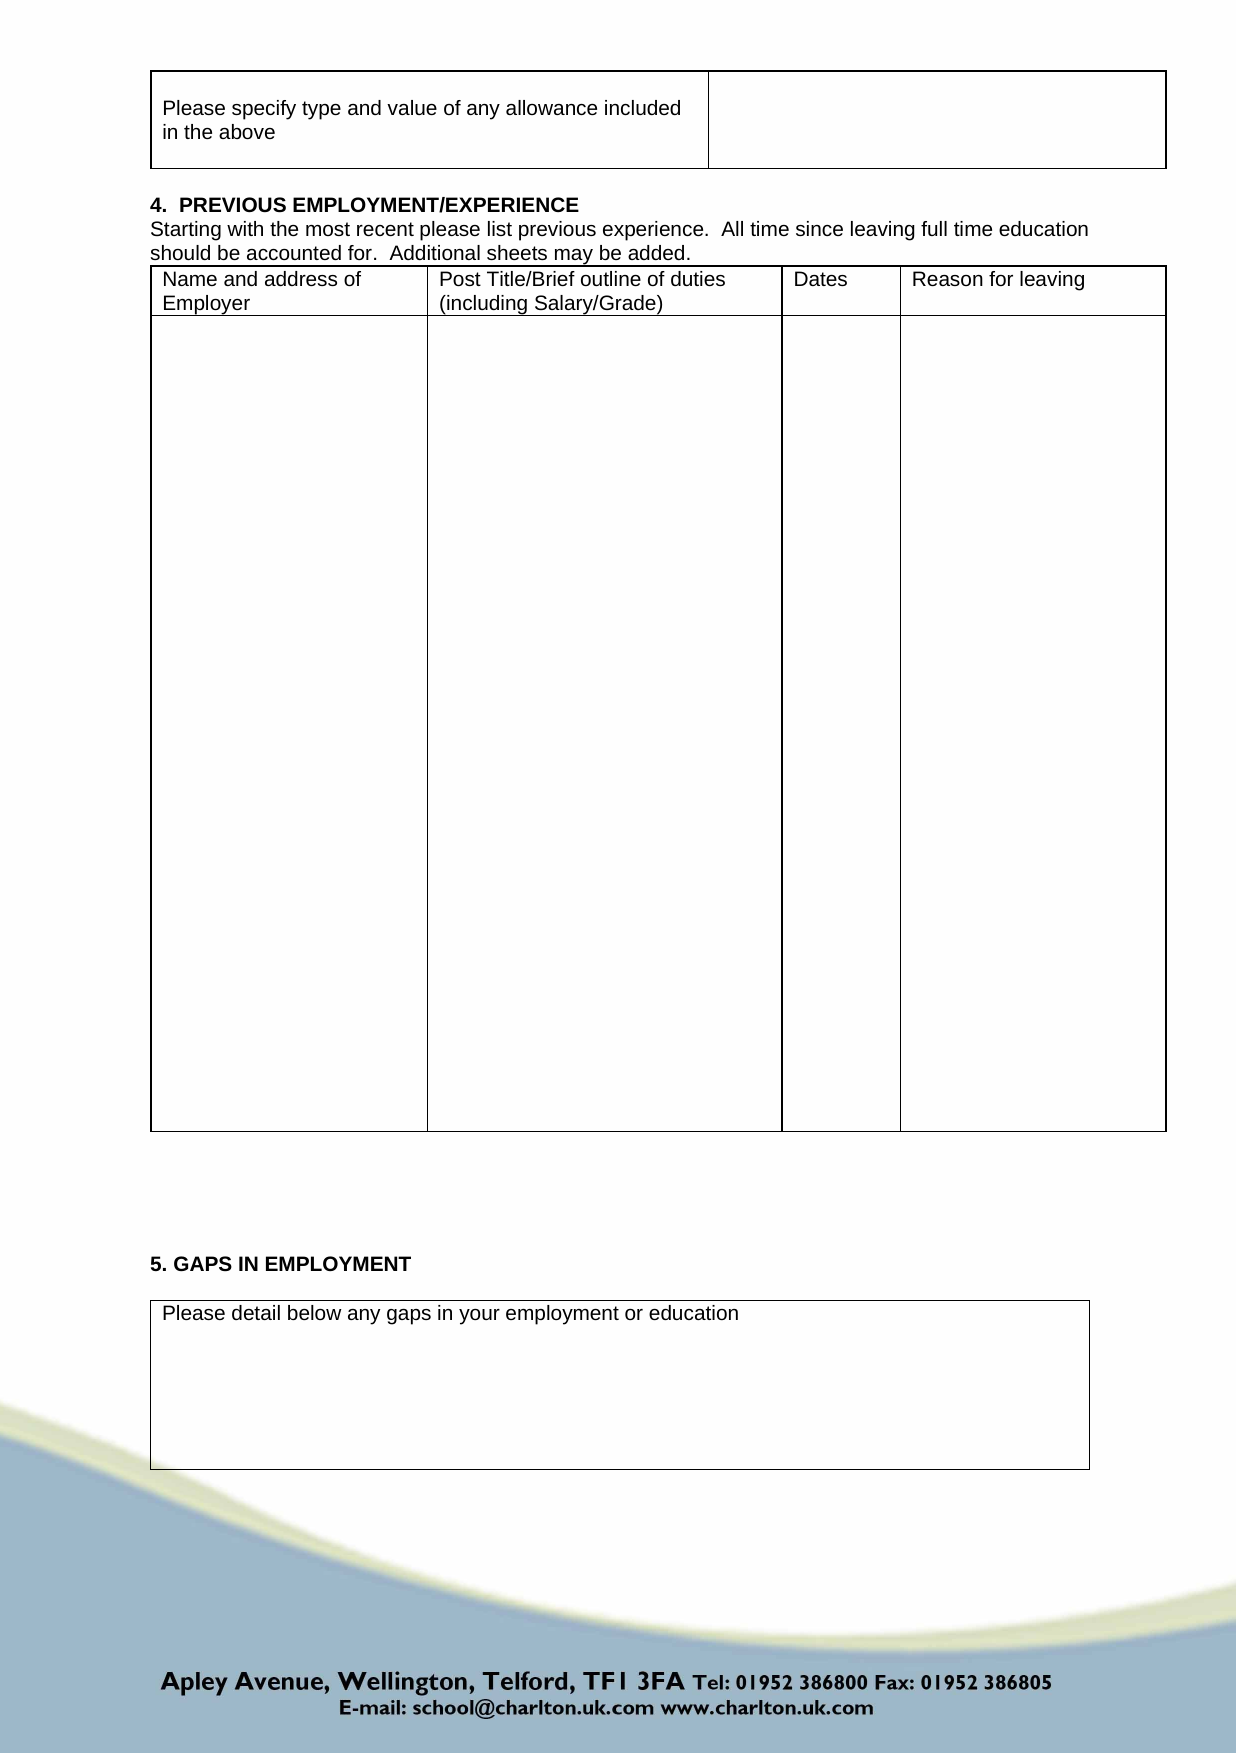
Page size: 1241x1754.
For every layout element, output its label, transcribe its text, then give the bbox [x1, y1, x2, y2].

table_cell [709, 72, 1165, 168]
text 4. PREVIOUS EMPLOYMENT/EXPERIENCE [150, 193, 1090, 217]
text Starting with the most recent please list previous experience. All time since leaving full time education should be accounted for. Additional sheets may be added. [150, 217, 1090, 265]
table_cell [152, 316, 427, 1131]
table_header Name and address of Employer [152, 267, 427, 314]
table_header Post Title/Brief outline of duties (including Salary/Grade) [428, 267, 781, 314]
table_cell [428, 316, 781, 1131]
picture [0, 0, 1236, 1753]
table_header Reason for leaving [901, 267, 1165, 314]
text 5. GAPS IN EMPLOYMENT [150, 1252, 1090, 1276]
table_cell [152, 72, 708, 168]
table_header Dates [783, 267, 900, 314]
table_cell [783, 316, 900, 1131]
table_cell [901, 316, 1165, 1131]
table_header Please detail below any gaps in your employment or education [151, 1301, 1089, 1469]
